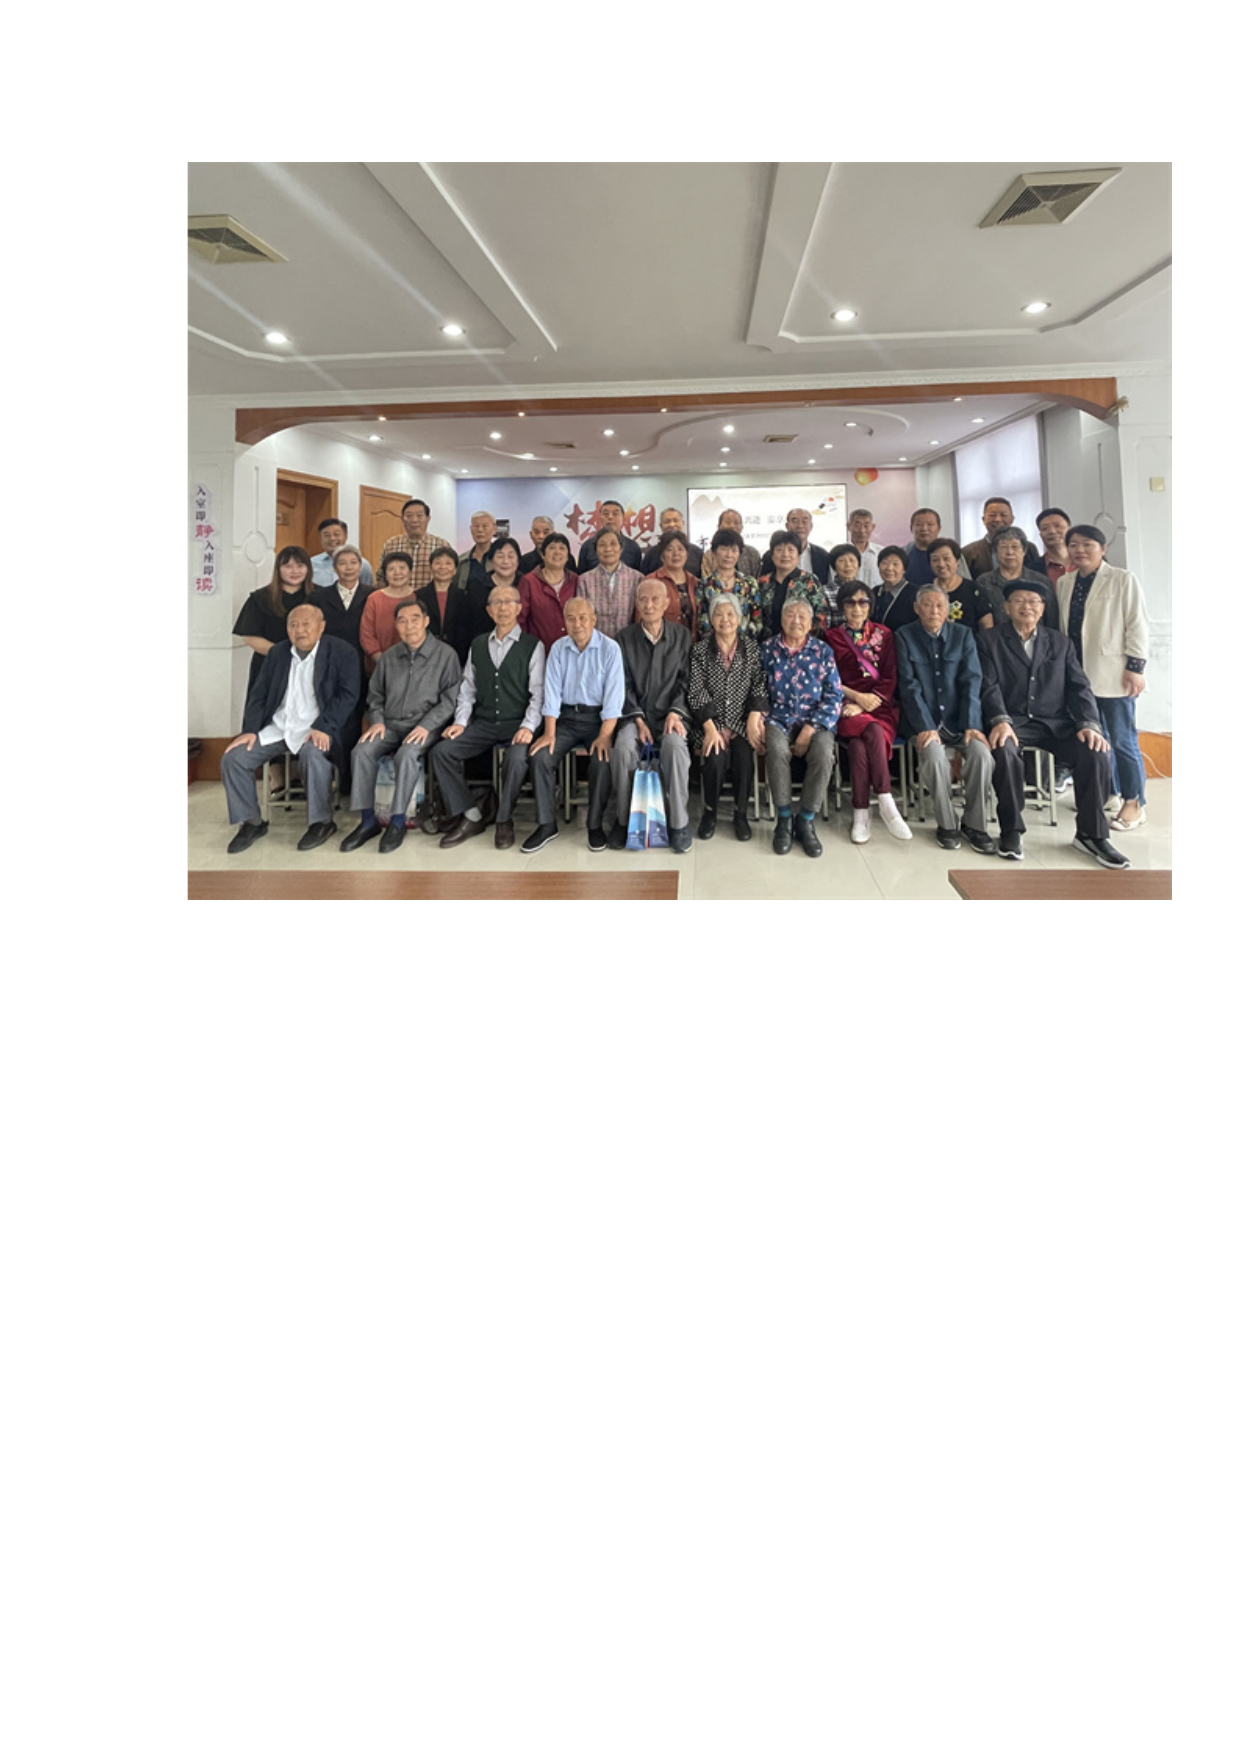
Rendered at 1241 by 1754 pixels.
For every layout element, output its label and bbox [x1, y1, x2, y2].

picture [187, 162, 1172, 900]
